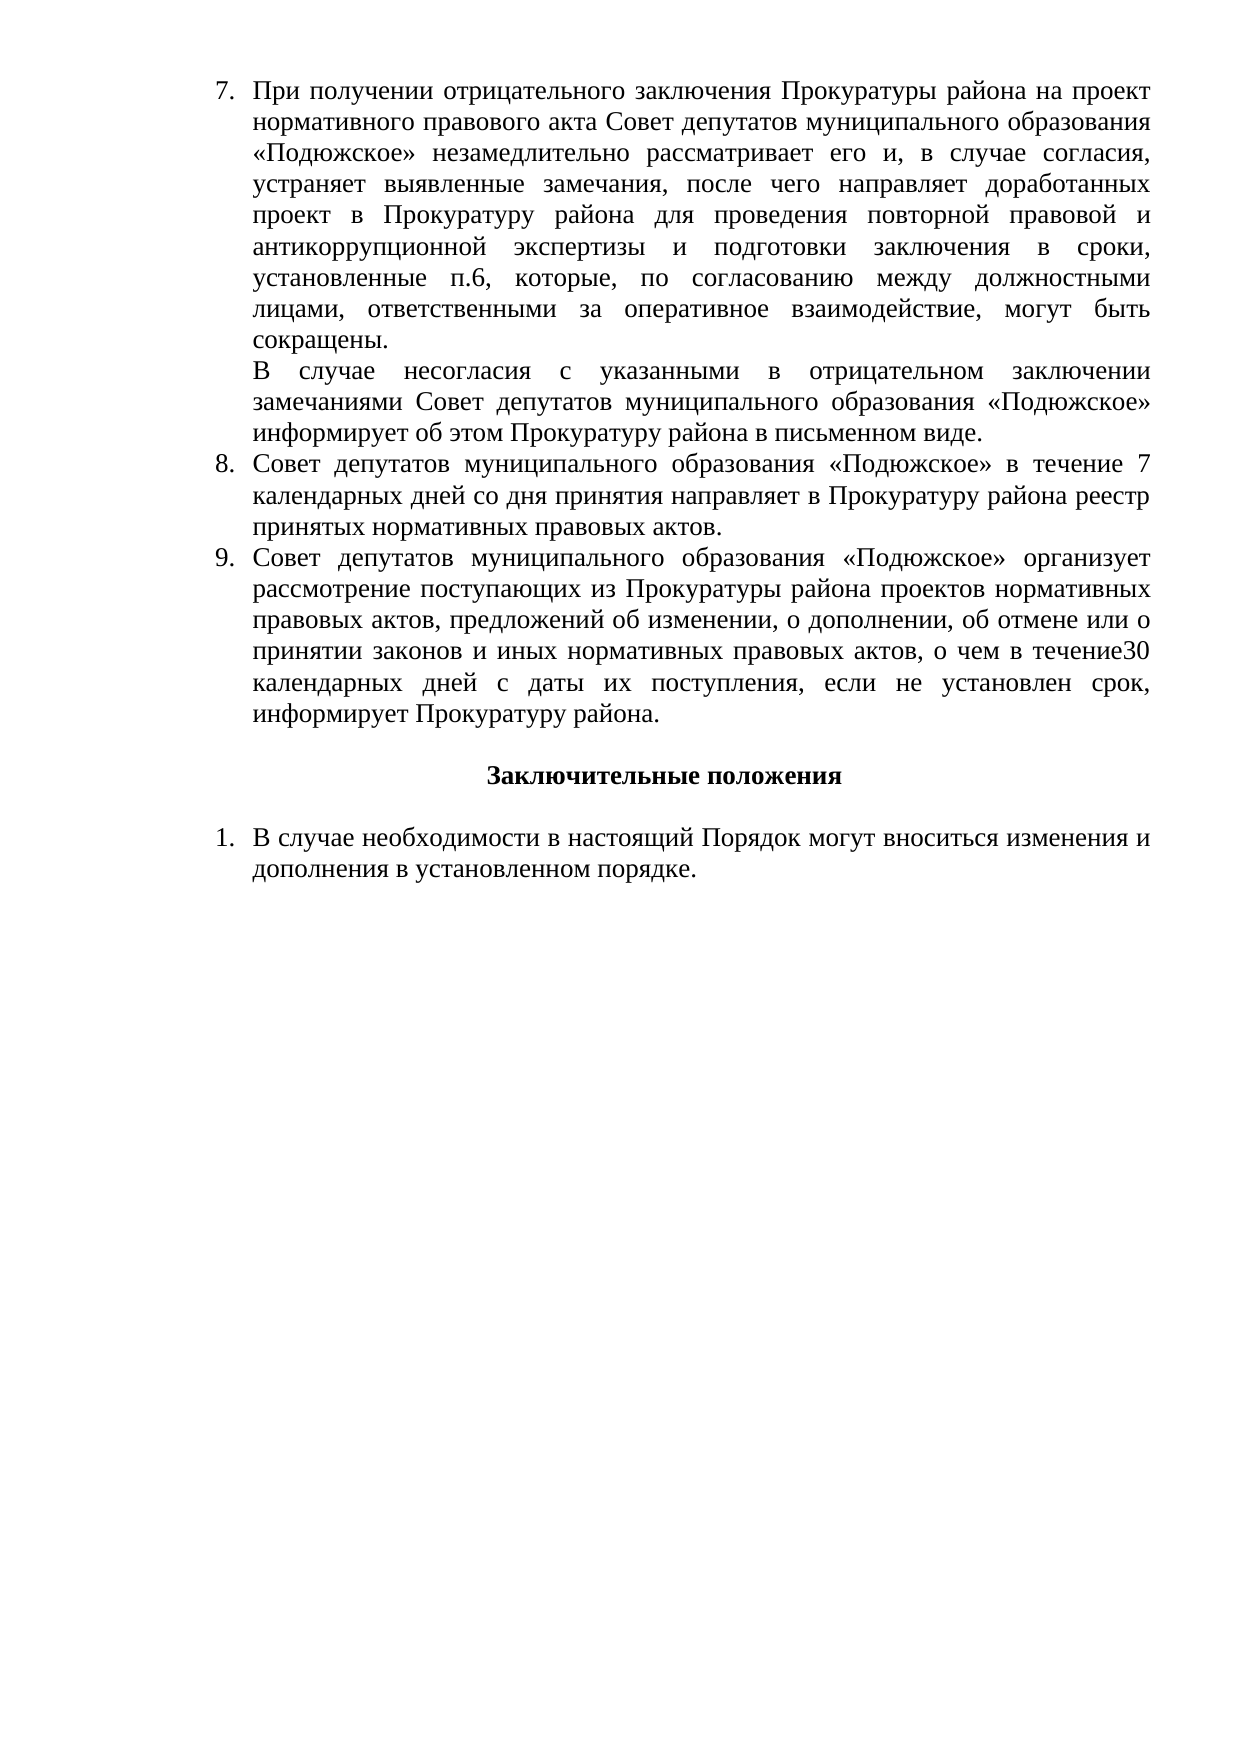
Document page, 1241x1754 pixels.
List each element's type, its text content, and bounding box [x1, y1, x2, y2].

list При получении отрицательного заключения Прокуратуры района на проект нормативного правового акта Совет депутатов муниципального образования «Подюжское» незамедлительно рассматривает его и, в случае согласия, устраняет выявленные замечания, после чего направляет доработанных проект в Прокуратуру района для проведения повторной правовой и антикоррупционной экспертизы и подготовки заключения в сроки, установленные п.6, которые, по согласованию между должностными лицами, ответственными за оперативное взаимодействие, могут быть сокращены. [215, 74, 1152, 354]
list В случае несогласия с указанными в отрицательном заключении замечаниями Совет депутатов муниципального образования «Подюжское» информирует об этом Прокуратуру района в письменном виде. [252, 354, 1152, 448]
text Заключительные положения [177, 759, 1152, 790]
list Совет депутатов муниципального образования «Подюжское» в течение 7 календарных дней со дня принятия направляет в Прокуратуру района реестр принятых нормативных правовых актов. [215, 448, 1152, 541]
list В случае необходимости в настоящий Порядок могут вноситься изменения и дополнения в установленном порядке. [215, 821, 1152, 884]
list Совет депутатов муниципального образования «Подюжское» организует рассмотрение поступающих из Прокуратуры района проектов нормативных правовых актов, предложений об изменении, о дополнении, об отмене или о принятии законов и иных нормативных правовых актов, о чем в течение30 календарных дней с даты их поступления, если не установлен срок, информирует Прокуратуру района. [215, 541, 1152, 728]
